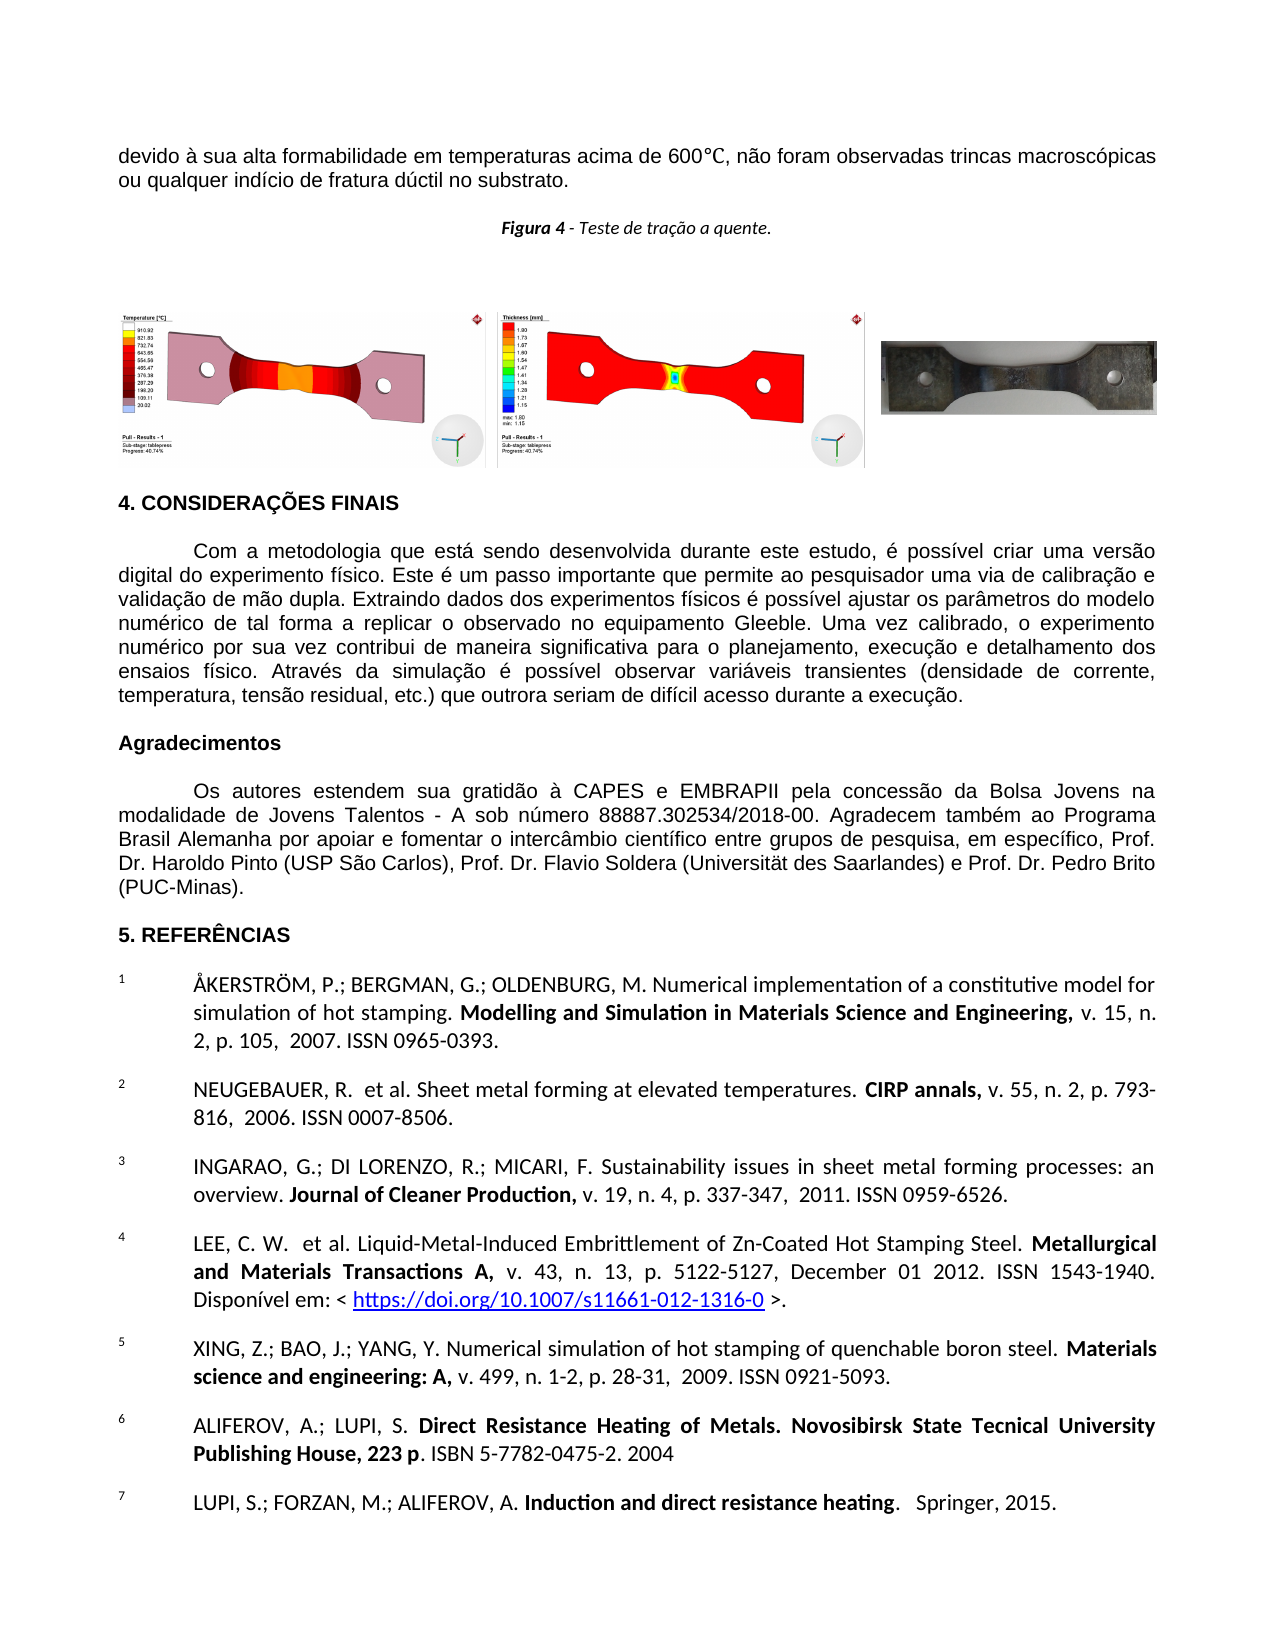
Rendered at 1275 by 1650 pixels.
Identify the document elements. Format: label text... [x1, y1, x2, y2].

text 4. CONSIDERAÇÕES FINAIS [118, 491, 1157, 515]
text Os autores estendem sua gratidão à CAPES e EMBRAPII pela concessão da Bolsa Jovens na modalidade de Jovens Talentos - A sob número 88887.302534/2018-00. Agradecem também ao Programa Brasil Alemanha por apoiar e fomentar o intercâmbio científico entre grupos de pesquisa, em específico, Prof. Dr. Haroldo Pinto (USP São Carlos), Prof. Dr. Flavio Soldera (Universität des Saarlandes) e Prof. Dr. Pedro Brito (PUC-Minas). [118, 779, 1157, 898]
text 3 INGARAO, G.; DI LORENZO, R.; MICARI, F. Sustainability issues in sheet metal forming processes: an overview. Journal of Cleaner Production, v. 19, n. 4, p. 337-347, 2011. ISSN 0959-6526. [118, 1152, 1157, 1208]
text Agradecimentos [118, 731, 1157, 755]
text 7 LUPI, S.; FORZAN, M.; ALIFEROV, A. Induction and direct resistance heating. Springer, 2015. [118, 1488, 1157, 1516]
text 6 ALIFEROV, A.; LUPI, S. Direct Resistance Heating of Metals. Novosibirsk State Tecnical University Publishing House, 223 p. ISBN 5-7782-0475-2. 2004 [118, 1411, 1157, 1467]
text 5. REFERÊNCIAS [118, 922, 1157, 946]
text 1 ÅKERSTRÖM, P.; BERGMAN, G.; OLDENBURG, M. Numerical implementation of a constitutive model for simulation of hot stamping. Modelling and Simulation in Materials Science and Engineering, v. 15, n. 2, p. 105, 2007. ISSN 0965-0393. [118, 970, 1157, 1054]
text 4 LEE, C. W. et al. Liquid-Metal-Induced Embrittlement of Zn-Coated Hot Stamping Steel. Metallurgical and Materials Transactions A, v. 43, n. 13, p. 5122-5127, December 01 2012. ISSN 1543-1940. Disponível em: < https://doi.org/10.1007/s11661-012-1316-0 >. [118, 1229, 1157, 1313]
text 5 XING, Z.; BAO, J.; YANG, Y. Numerical simulation of hot stamping of quenchable boron steel. Materials science and engineering: A, v. 499, n. 1-2, p. 28-31, 2009. ISSN 0921-5093. [118, 1334, 1157, 1390]
text Com a metodologia que está sendo desenvolvida durante este estudo, é possível criar uma versão digital do experimento físico. Este é um passo importante que permite ao pesquisador uma via de calibração e validação de mão dupla. Extraindo dados dos experimentos físicos é possível ajustar os parâmetros do modelo numérico de tal forma a replicar o observado no equipamento Gleeble. Uma vez calibrado, o experimento numérico por sua vez contribui de maneira significativa para o planejamento, execução e detalhamento dos ensaios físico. Através da simulação é possível observar variáveis transientes (densidade de corrente, temperatura, tensão residual, etc.) que outrora seriam de difícil acesso durante a execução. [118, 539, 1157, 707]
text Figura 4 - Teste de tração a quente. [118, 216, 1157, 239]
text 2 NEUGEBAUER, R. et al. Sheet metal forming at elevated temperatures. CIRP annals, v. 55, n. 2, p. 793-816, 2006. ISSN 0007-8506. [118, 1075, 1157, 1131]
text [118, 144, 1157, 192]
picture [118, 312, 1157, 468]
